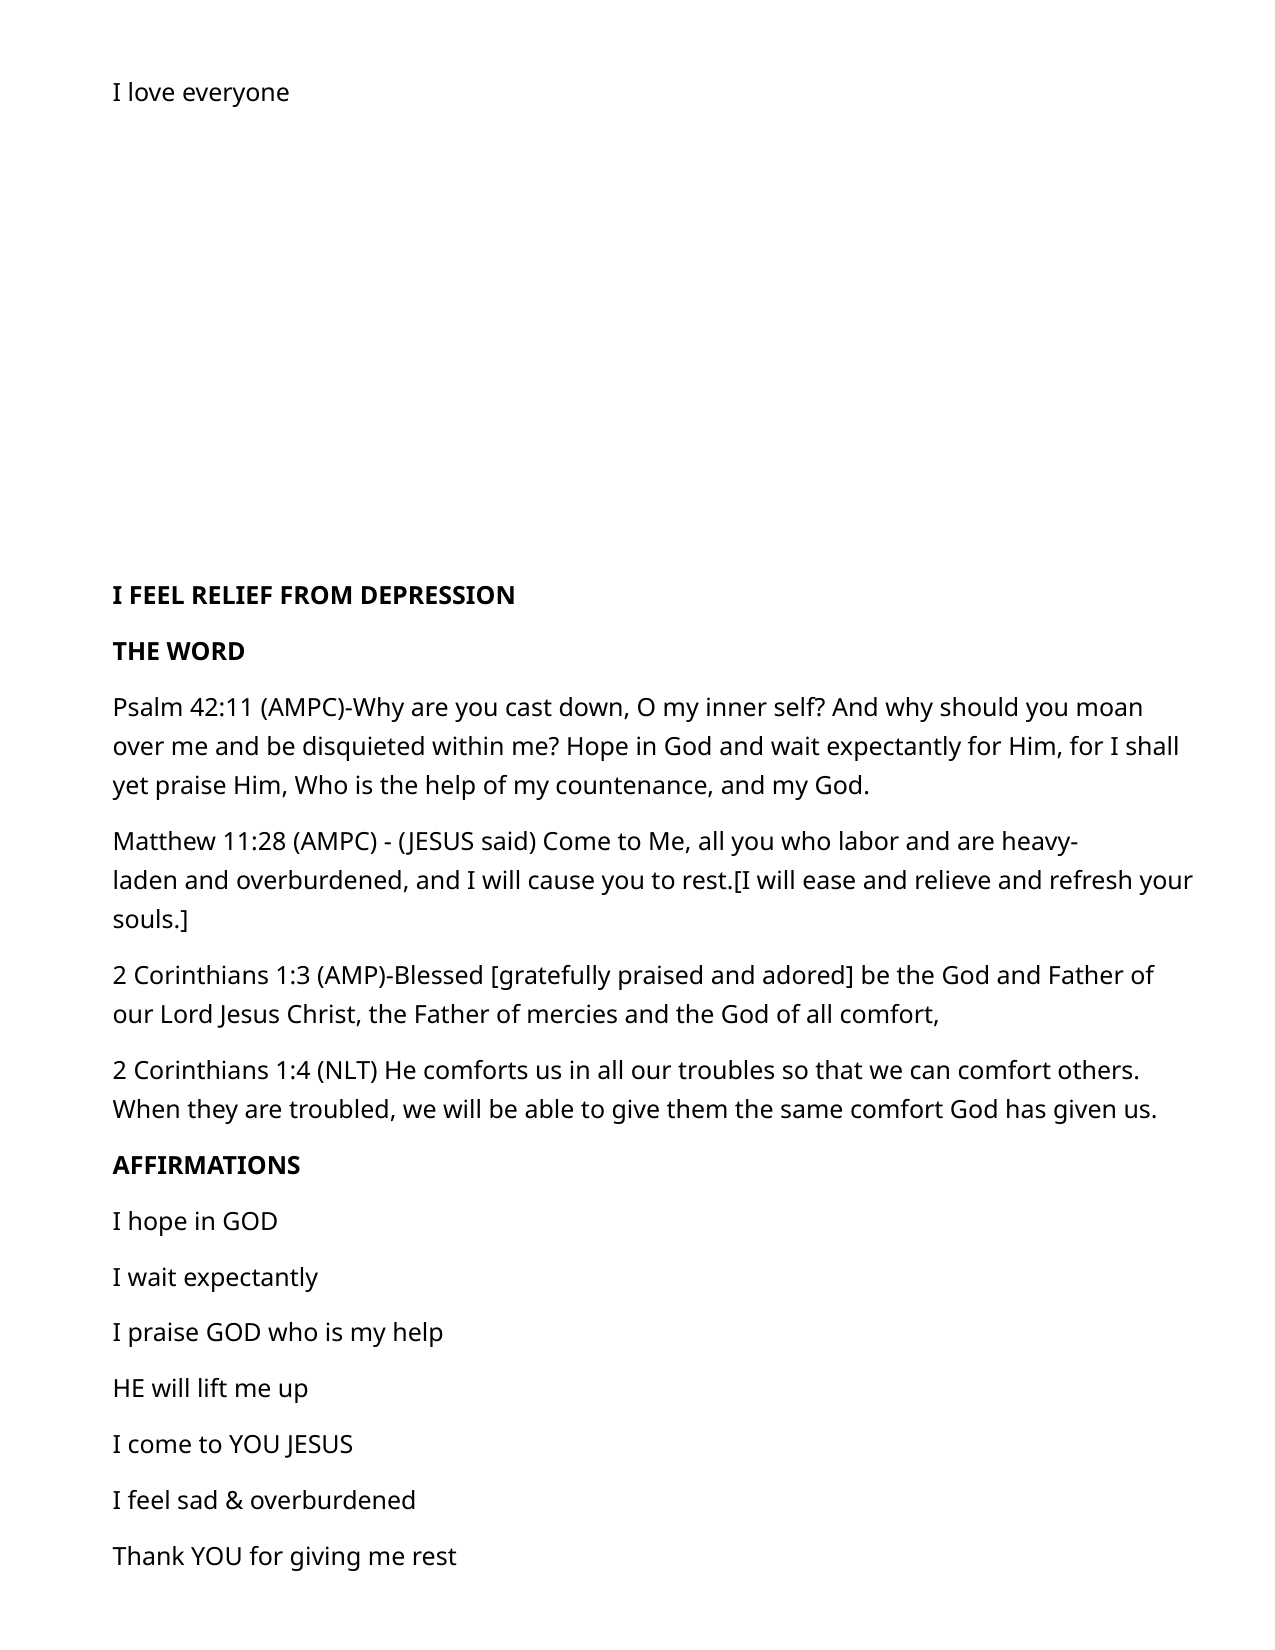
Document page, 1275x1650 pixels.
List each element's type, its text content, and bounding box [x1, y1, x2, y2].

text AFFIRMATIONS [112, 1147, 1200, 1182]
text I FEEL RELIEF FROM DEPRESSION [112, 577, 1200, 612]
text I feel sad & overburdened [112, 1482, 1200, 1517]
text Psalm 42:11 (AMPC)-Why are you cast down, O my inner self? And why should you moan over me and be disquieted within me? Hope in God and wait expectantly for Him, for I shall yet praise Him, Who is the help of my countenance, and my God. [112, 689, 1200, 802]
text 2 Corinthians 1:3 (AMP)-Blessed [gratefully praised and adored] be the God and Father of our Lord Jesus Christ, the Father of mercies and the God of all comfort, [112, 957, 1200, 1031]
text I wait expectantly [112, 1259, 1200, 1293]
text I love everyone [112, 75, 1200, 109]
text Thank YOU for giving me rest [112, 1538, 1200, 1572]
text HE will lift me up [112, 1371, 1200, 1405]
text I hope in GOD [112, 1203, 1200, 1237]
text 2 Corinthians 1:4 (NLT) He comforts us in all our troubles so that we can comfort others. When they are troubled, we will be able to give them the same comfort God has given us. [112, 1052, 1200, 1126]
text THE WORD [112, 633, 1200, 667]
text I come to YOU JESUS [112, 1427, 1200, 1461]
text Matthew 11:28 (AMPC) - (JESUS said) Come to Me, all you who labor and are heavy-laden and overburdened, and I will cause you to rest.[I will ease and relieve and refresh your souls.] [112, 823, 1200, 936]
text I praise GOD who is my help [112, 1315, 1200, 1349]
